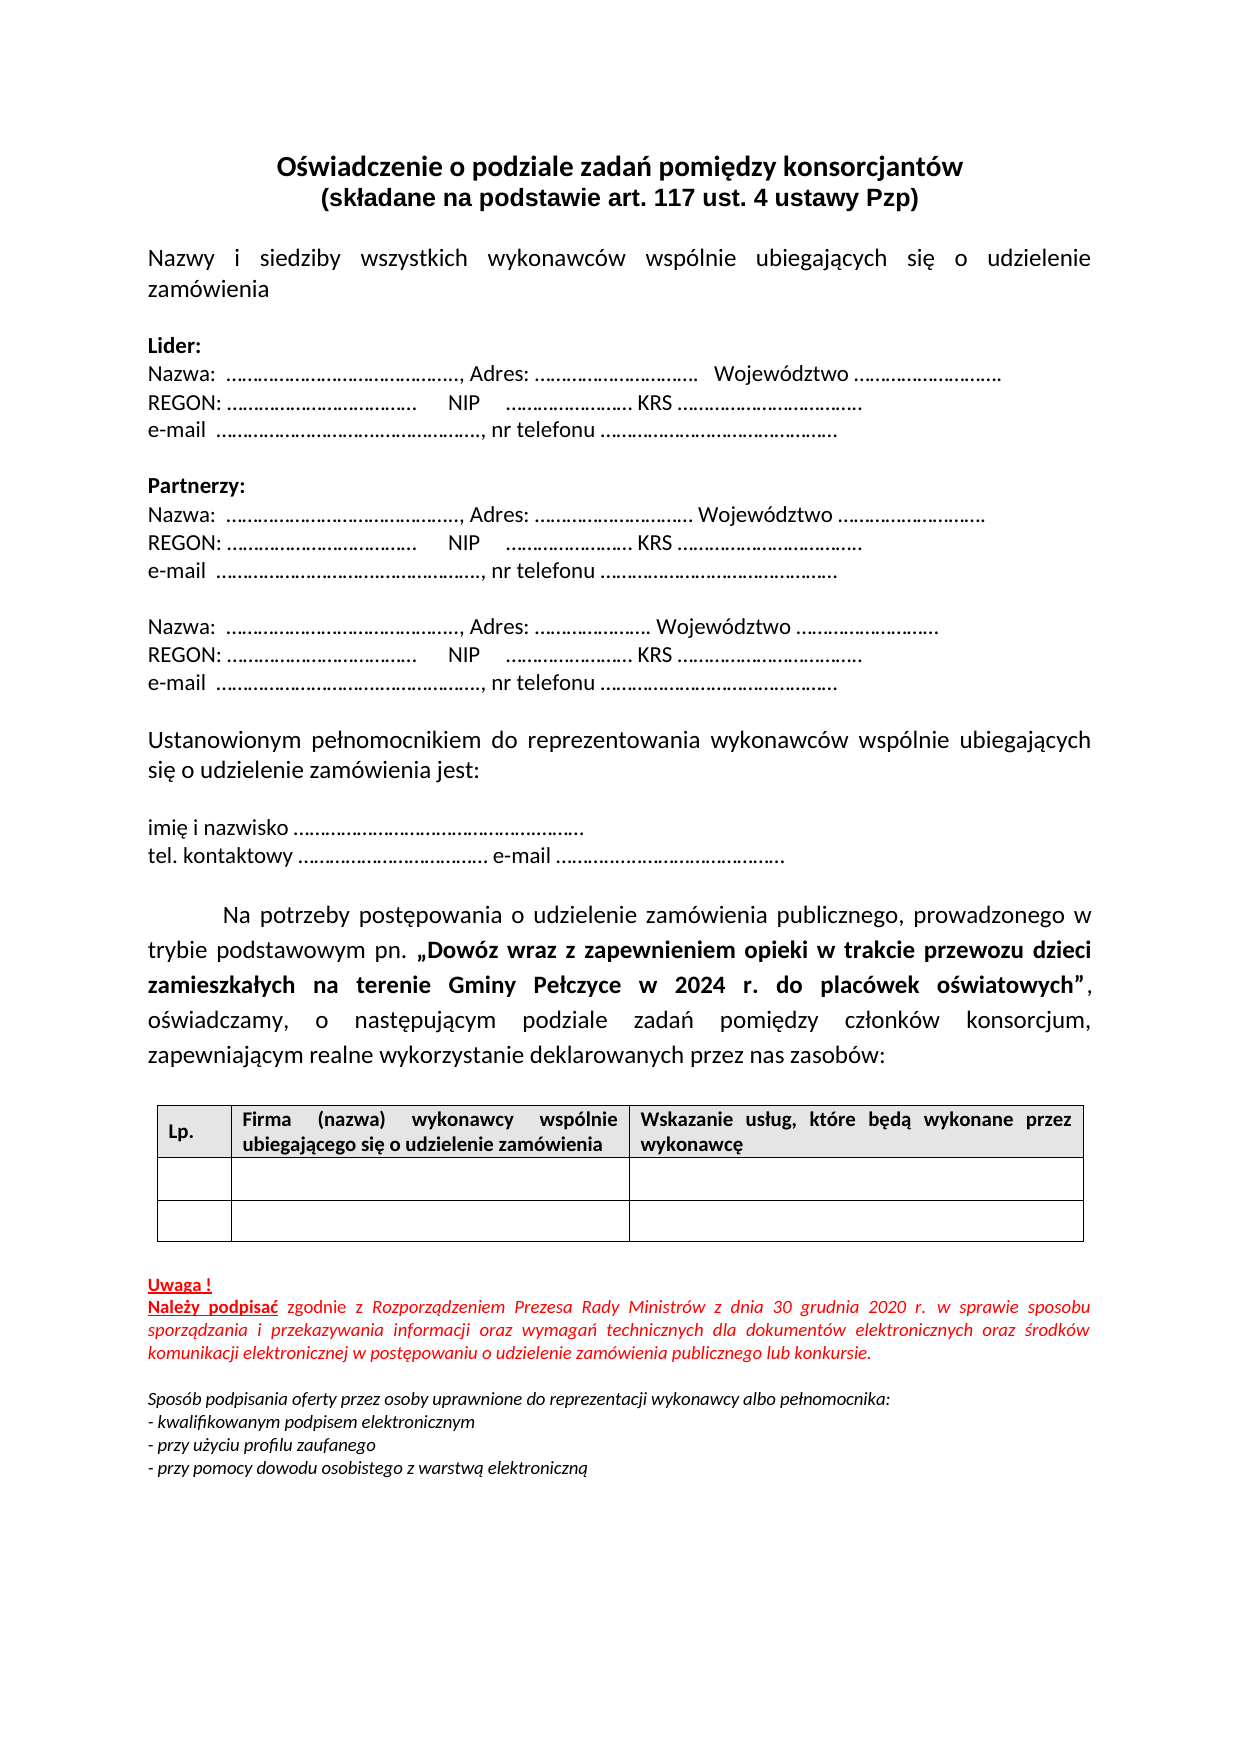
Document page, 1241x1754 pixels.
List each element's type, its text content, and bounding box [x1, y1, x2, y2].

text Nazwy i siedziby wszystkich wykonawców wspólnie ubiegających się o udzielenie zamówienia [148, 242, 1093, 303]
text Nazwa: …………………………………….., Adres: ………………………… Województwo ………………………. [148, 500, 1093, 528]
text e-mail ………………………….………………., nr telefonu ……………………………………… [148, 556, 1093, 584]
text REGON: ……………………………… NIP …………………… KRS …………………………….. [148, 528, 1093, 556]
text - przy pomocy dowodu osobistego z warstwą elektroniczną [148, 1456, 1093, 1479]
text Na potrzeby postępowania o udzielenie zamówienia publicznego, prowadzonego w trybie podstawowym pn. „Dowóz wraz z zapewnieniem opieki w trakcie przewozu dzieci zamieszkałych na terenie Gminy Pełczyce w 2024 r. do placówek oświatowych”, oświadczamy, o następującym podziale zadań pomiędzy członków konsorcjum, zapewniającym realne wykorzystanie deklarowanych przez nas zasobów: [148, 899, 1093, 1070]
text Oświadczenie o podziale zadań pomiędzy konsorcjantów [148, 148, 1093, 183]
table_cell [232, 1158, 629, 1199]
table_header Lp. [158, 1106, 231, 1157]
text Należy podpisać zgodnie z Rozporządzeniem Prezesa Rady Ministrów z dnia 30 grudnia 2020 r. w sprawie sposobu sporządzania i przekazywania informacji oraz wymagań technicznych dla dokumentów elektronicznych oraz środków komunikacji elektronicznej w postępowaniu o udzielenie zamówienia publicznego lub konkursie. [148, 1296, 1093, 1364]
text Sposób podpisania oferty przez osoby uprawnione do reprezentacji wykonawcy albo pełnomocnika: [148, 1387, 1093, 1410]
table_header Wskazanie usług, które będą wykonane przez wykonawcę [630, 1106, 1083, 1157]
text Nazwa: …………………………………….., Adres: …………………. Województwo ……………………… [148, 612, 1093, 640]
table_cell [630, 1158, 1083, 1199]
text tel. kontaktowy ……………………………… e-mail ………..…..……………………… [148, 841, 1093, 869]
text Nazwa: …………………………………….., Adres: …………………………. Województwo ………………………. [148, 359, 1093, 388]
text - kwalifikowanym podpisem elektronicznym [148, 1410, 1093, 1433]
text Ustanowionym pełnomocnikiem do reprezentowania wykonawców wspólnie ubiegających się o udzielenie zamówienia jest: [148, 724, 1093, 785]
text Lider: [148, 332, 1093, 359]
table_cell [158, 1201, 231, 1241]
text REGON: ……………………………… NIP …………………… KRS …………………………….. [148, 388, 1093, 416]
text Uwaga ! [148, 1273, 1093, 1296]
table_cell [630, 1201, 1083, 1241]
text (składane na podstawie art. 117 ust. 4 ustawy Pzp) [148, 183, 1093, 212]
text Partnerzy: [148, 472, 1093, 500]
table_header Firma (nazwa) wykonawcy wspólnie ubiegającego się o udzielenie zamówienia [232, 1106, 629, 1157]
table_cell [158, 1158, 231, 1199]
text e-mail ………………………….………………., nr telefonu ……………………………………… [148, 416, 1093, 444]
text e-mail ………………………….………………., nr telefonu ……………………………………… [148, 668, 1093, 696]
text - przy użyciu profilu zaufanego [148, 1433, 1093, 1456]
text REGON: ……………………………… NIP …………………… KRS …………………………….. [148, 640, 1093, 668]
text imię i nazwisko ……………………………………….……… [148, 813, 1093, 841]
table_cell [232, 1201, 629, 1241]
